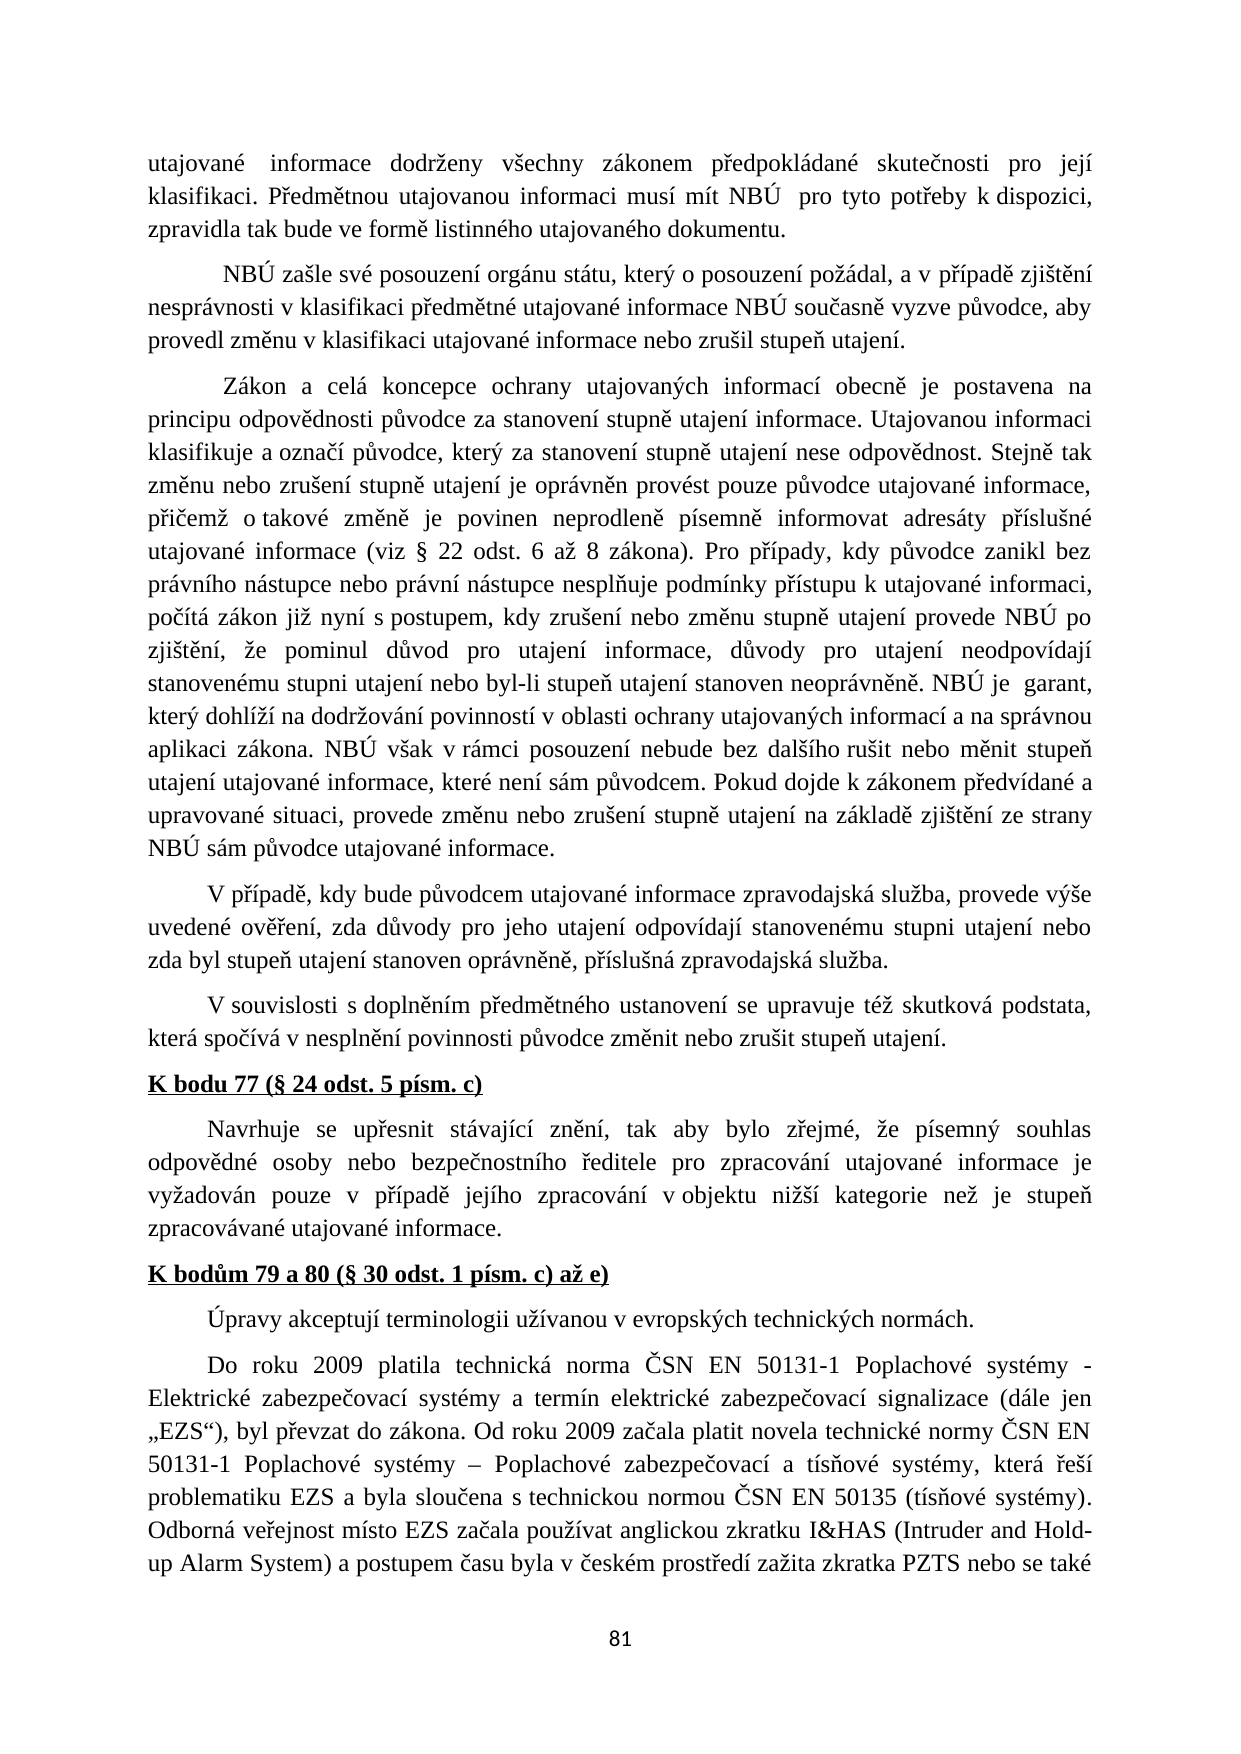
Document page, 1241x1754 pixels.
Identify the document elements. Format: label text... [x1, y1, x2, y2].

text V souvislosti s doplněním předmětného ustanovení se upravuje též skutková podstata, která spočívá v nesplnění povinnosti původce změnit nebo zrušit stupeň utajení. [148, 990, 1092, 1052]
text Zákon a celá koncepce ochrany utajovaných informací obecně je postavena na principu odpovědnosti původce za stanovení stupně utajení informace. Utajovanou informaci klasifikuje a označí původce, který za stanovení stupně utajení nese odpovědnost. Stejně tak změnu nebo zrušení stupně utajení je oprávněn provést pouze původce utajované informace, přičemž o takové změně je povinen neprodleně písemně informovat adresáty příslušné utajované informace (viz § 22 odst. 6 až 8 zákona). Pro případy, kdy původce zanikl bez právního nástupce nebo právní nástupce nesplňuje podmínky přístupu k utajované informaci, počítá zákon již nyní s postupem, kdy zrušení nebo změnu stupně utajení provede NBÚ po zjištění, že pominul důvod pro utajení informace, důvody pro utajení neodpovídají stanovenému stupni utajení nebo byl-li stupeň utajení stanoven neoprávněně. NBÚ je garant, který dohlíží na dodržování povinností v oblasti ochrany utajovaných informací a na správnou aplikaci zákona. NBÚ však v rámci posouzení nebude bez dalšího rušit nebo měnit stupeň utajení utajované informace, které není sám původcem. Pokud dojde k zákonem předvídané a upravované situaci, provede změnu nebo zrušení stupně utajení na základě zjištění ze strany NBÚ sám původce utajované informace. [148, 371, 1092, 862]
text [148, 1350, 1092, 1577]
text V případě, kdy bude původcem utajované informace zpravodajská služba, provede výše uvedené ověření, zda důvody pro jeho utajení odpovídají stanovenému stupni utajení nebo zda byl stupeň utajení stanoven oprávněně, příslušná zpravodajská služba. [148, 879, 1092, 973]
text NBÚ zašle své posouzení orgánu státu, který o posouzení požádal, a v případě zjištění nesprávnosti v klasifikaci předmětné utajované informace NBÚ současně vyzve původce, aby provedl změnu v klasifikaci utajované informace nebo zrušil stupeň utajení. [148, 259, 1092, 354]
text Úpravy akceptují terminologii užívanou v evropských technických normách. [148, 1304, 1092, 1333]
text K bodu 77 (§ 24 odst. 5 písm. c) [148, 1069, 1092, 1097]
text K bodům 79 a 80 (§ 30 odst. 1 písm. c) až e) [148, 1259, 1092, 1288]
text Navrhuje se upřesnit stávající znění, tak aby bylo zřejmé, že písemný souhlas odpovědné osoby nebo bezpečnostního ředitele pro zpracování utajované informace je vyžadován pouze v případě jejího zpracování v objektu nižší kategorie než je stupeň zpracovávané utajované informace. [148, 1114, 1092, 1242]
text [148, 148, 1092, 242]
